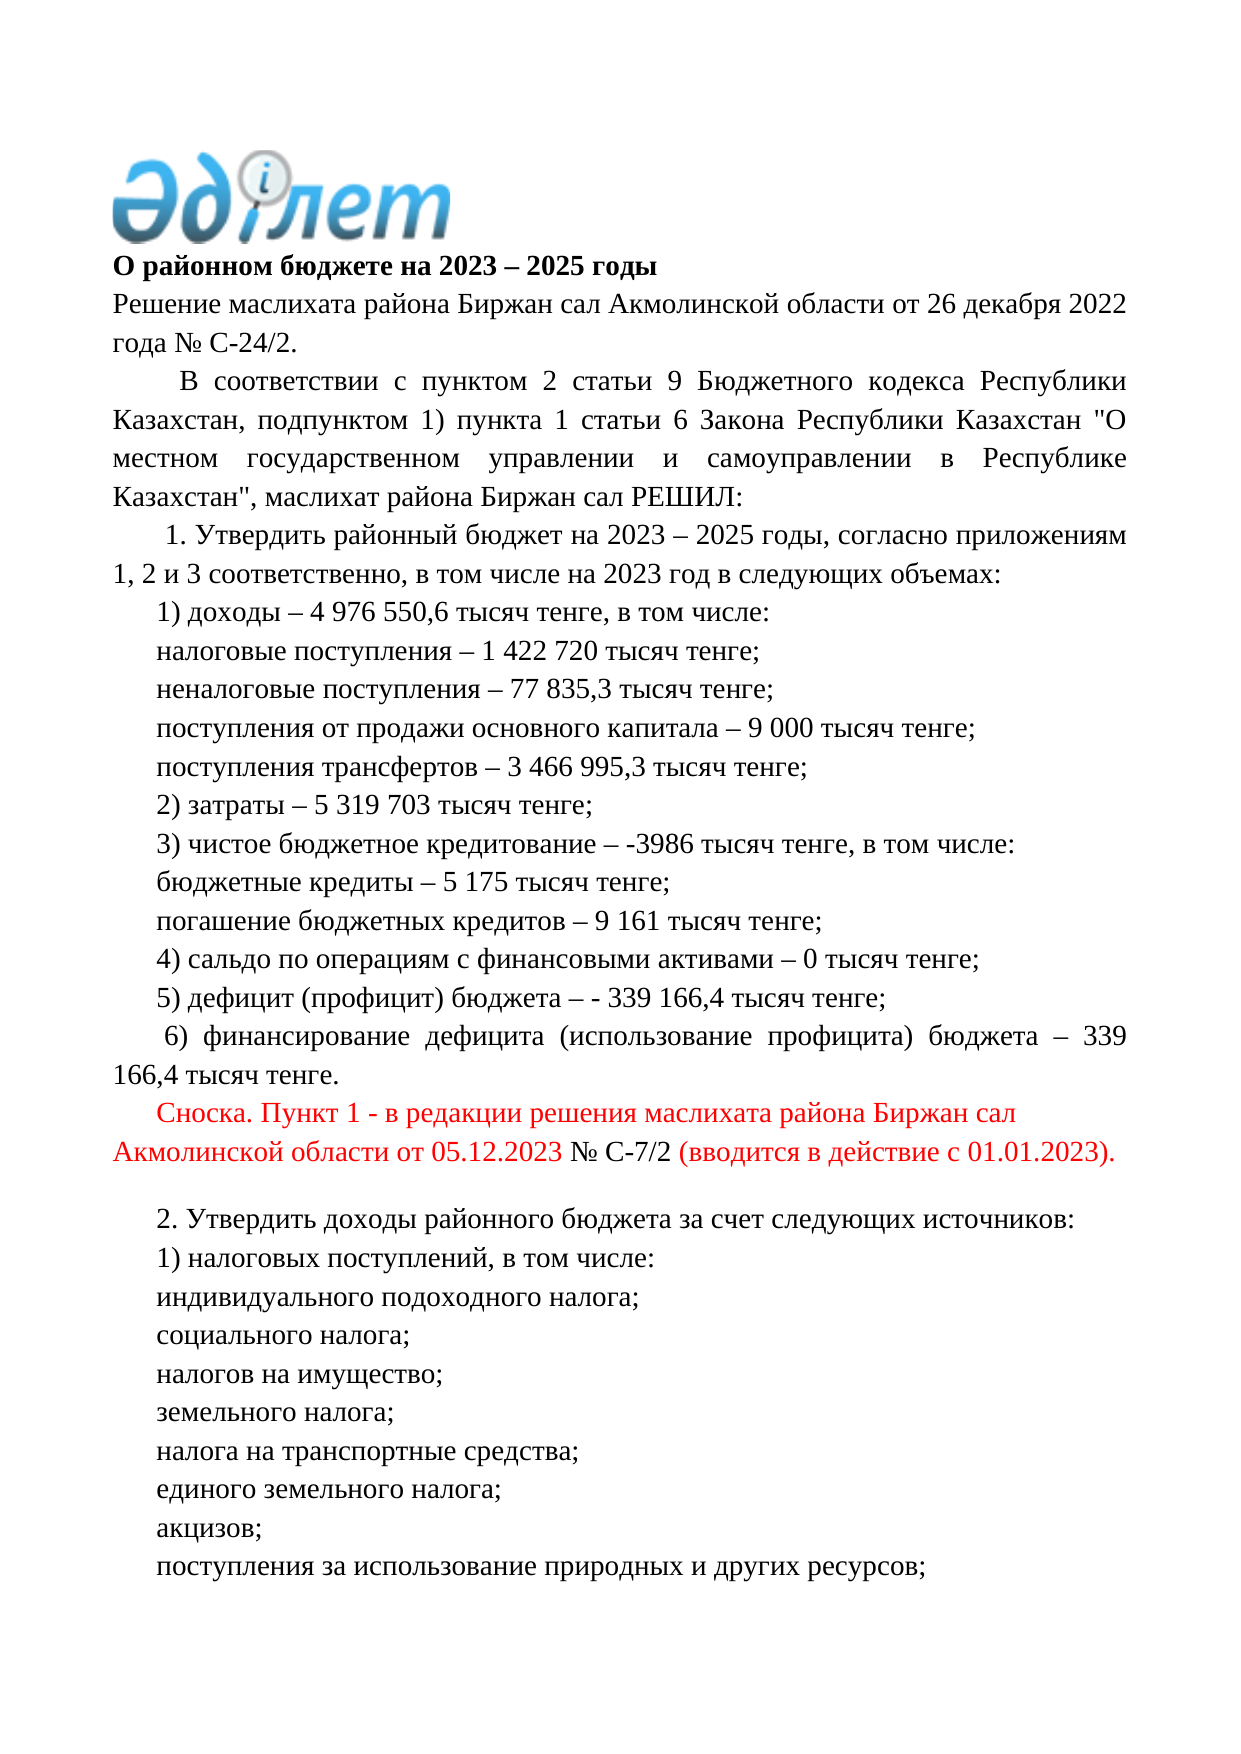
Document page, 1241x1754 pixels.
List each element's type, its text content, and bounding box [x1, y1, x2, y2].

text 1. Утвердить районный бюджет на 2023 – 2025 годы, согласно приложениям 1, 2 и 3 соответственно, в том числе на 2023 год в следующих объемах: [112, 517, 1128, 589]
text В соответствии с пунктом 2 статьи 9 Бюджетного кодекса Республики Казахстан, подпунктом 1) пункта 1 статьи 6 Закона Республики Казахстан "О местном государственном управлении и самоуправлении в Республике Казахстан", маслихат района Биржан сал РЕШИЛ: [112, 363, 1128, 512]
text 2. Утвердить доходы районного бюджета за счет следующих источников: [112, 1202, 1128, 1235]
text индивидуального подоходного налога; [112, 1279, 1128, 1312]
text земельного налога; [112, 1394, 1128, 1428]
text Решение маслихата района Биржан сал Акмолинской области от 26 декабря 2022 года № С-24/2. [112, 286, 1128, 358]
text 1) доходы – 4 976 550,6 тысяч тенге, в том числе: [112, 594, 1128, 628]
text бюджетные кредиты – 5 175 тысяч тенге; [112, 864, 1128, 898]
text 3) чистое бюджетное кредитование – -3986 тысяч тенге, в том числе: [112, 826, 1128, 859]
text налоговые поступления – 1 422 720 тысяч тенге; [112, 633, 1128, 667]
text О районном бюджете на 2023 – 2025 годы [112, 248, 1128, 281]
text неналоговые поступления – 77 835,3 тысяч тенге; [112, 672, 1128, 705]
text 2) затраты – 5 319 703 тысяч тенге; [112, 787, 1128, 821]
text налога на транспортные средства; [112, 1433, 1128, 1466]
text поступления трансфертов – 3 466 995,3 тысяч тенге; [112, 749, 1128, 782]
text 6) финансирование дефицита (использование профицита) бюджета – 339 166,4 тысяч тенге. [112, 1018, 1128, 1091]
text поступления от продажи основного капитала – 9 000 тысяч тенге; [112, 710, 1128, 744]
text 5) дефицит (профицит) бюджета – - 339 166,4 тысяч тенге; [112, 980, 1128, 1013]
text единого земельного налога; [112, 1471, 1128, 1505]
text социального налога; [112, 1317, 1128, 1351]
text налогов на имущество; [112, 1356, 1128, 1389]
text Сноска. Пункт 1 - в редакции решения маслихата района Биржан сал Акмолинской области от 05.12.2023 № С-7/2 (вводится в действие с 01.01.2023). [112, 1096, 1128, 1198]
text 4) сальдо по операциям с финансовыми активами – 0 тысяч тенге; [112, 941, 1128, 975]
picture [112, 150, 451, 244]
text акцизов; [112, 1510, 1128, 1543]
text поступления за использование природных и других ресурсов; [112, 1548, 1128, 1582]
text погашение бюджетных кредитов – 9 161 тысяч тенге; [112, 903, 1128, 936]
text 1) налоговых поступлений, в том числе: [112, 1240, 1128, 1274]
